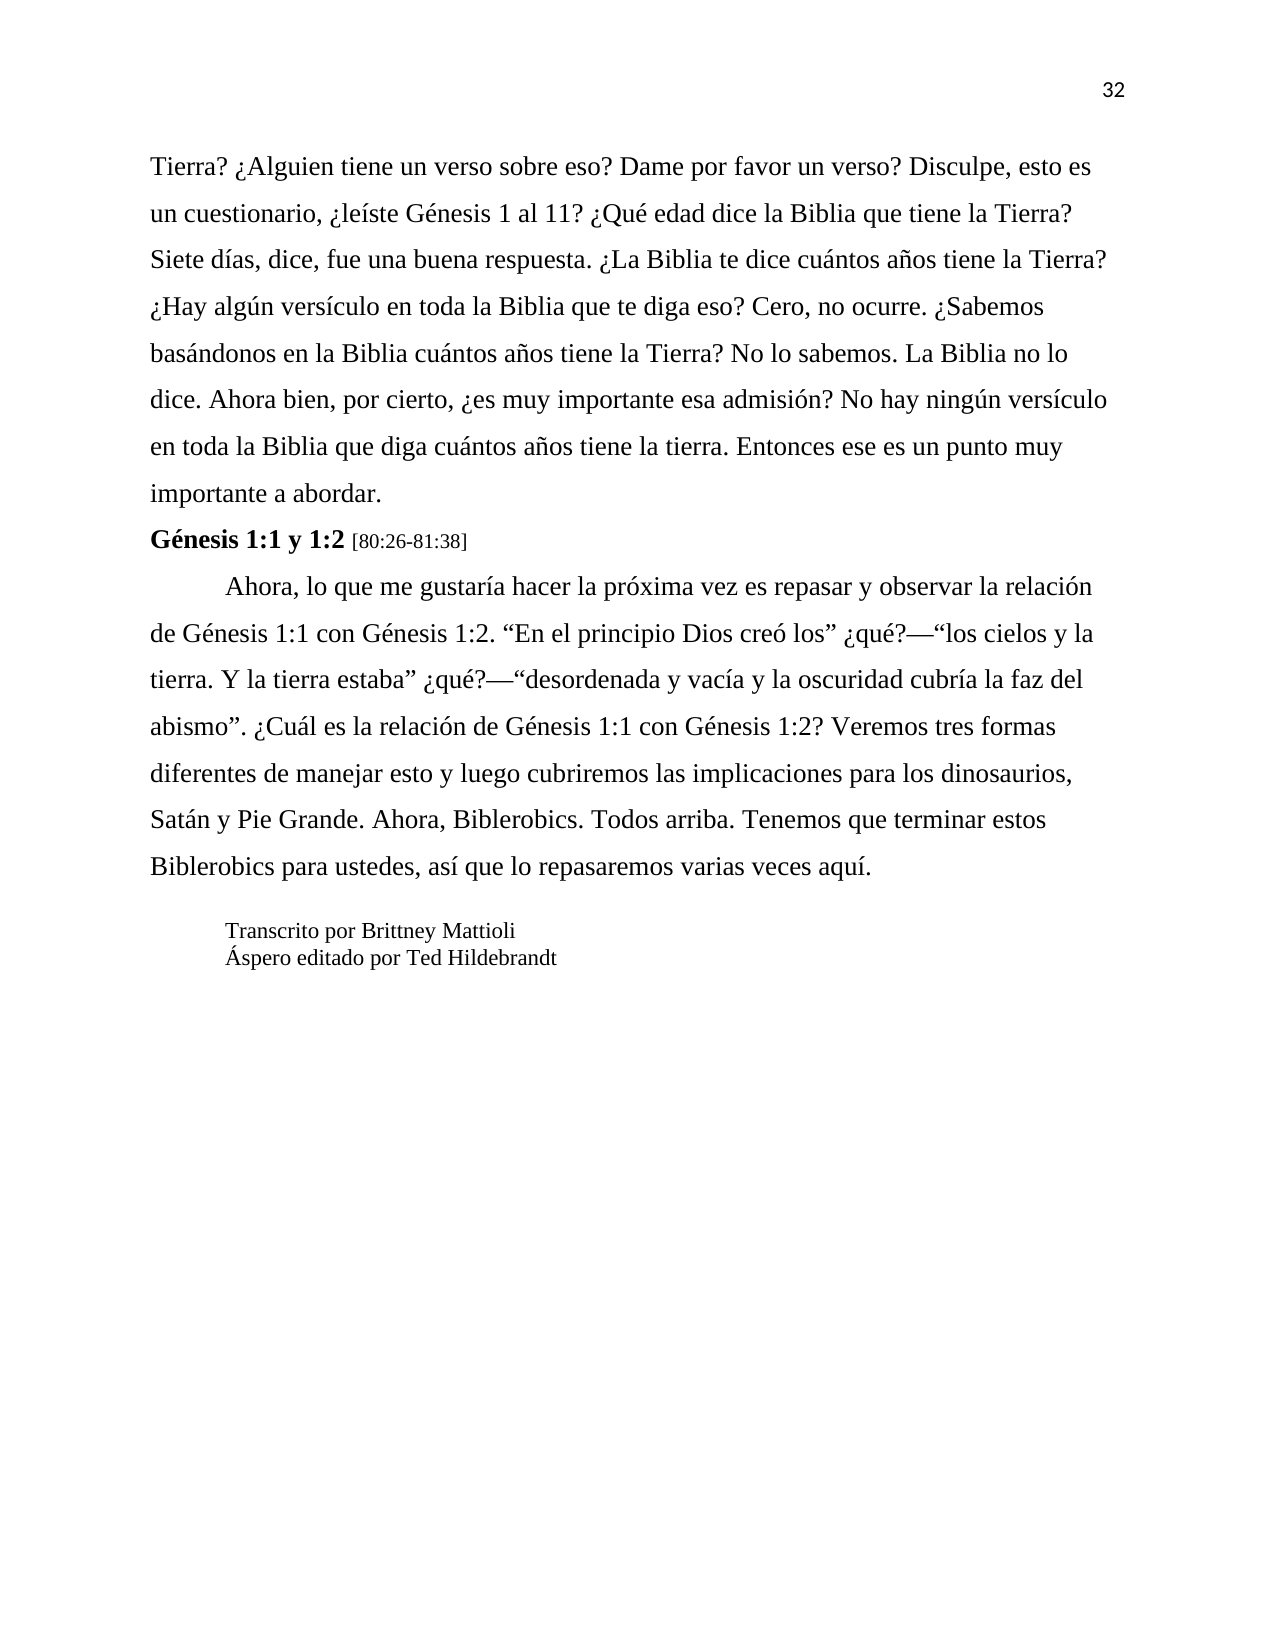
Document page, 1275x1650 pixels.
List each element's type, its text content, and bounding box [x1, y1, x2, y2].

text Transcrito por Brittney Mattioli Áspero editado por Ted Hildebrandt [150, 917, 1125, 998]
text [150, 150, 1125, 881]
